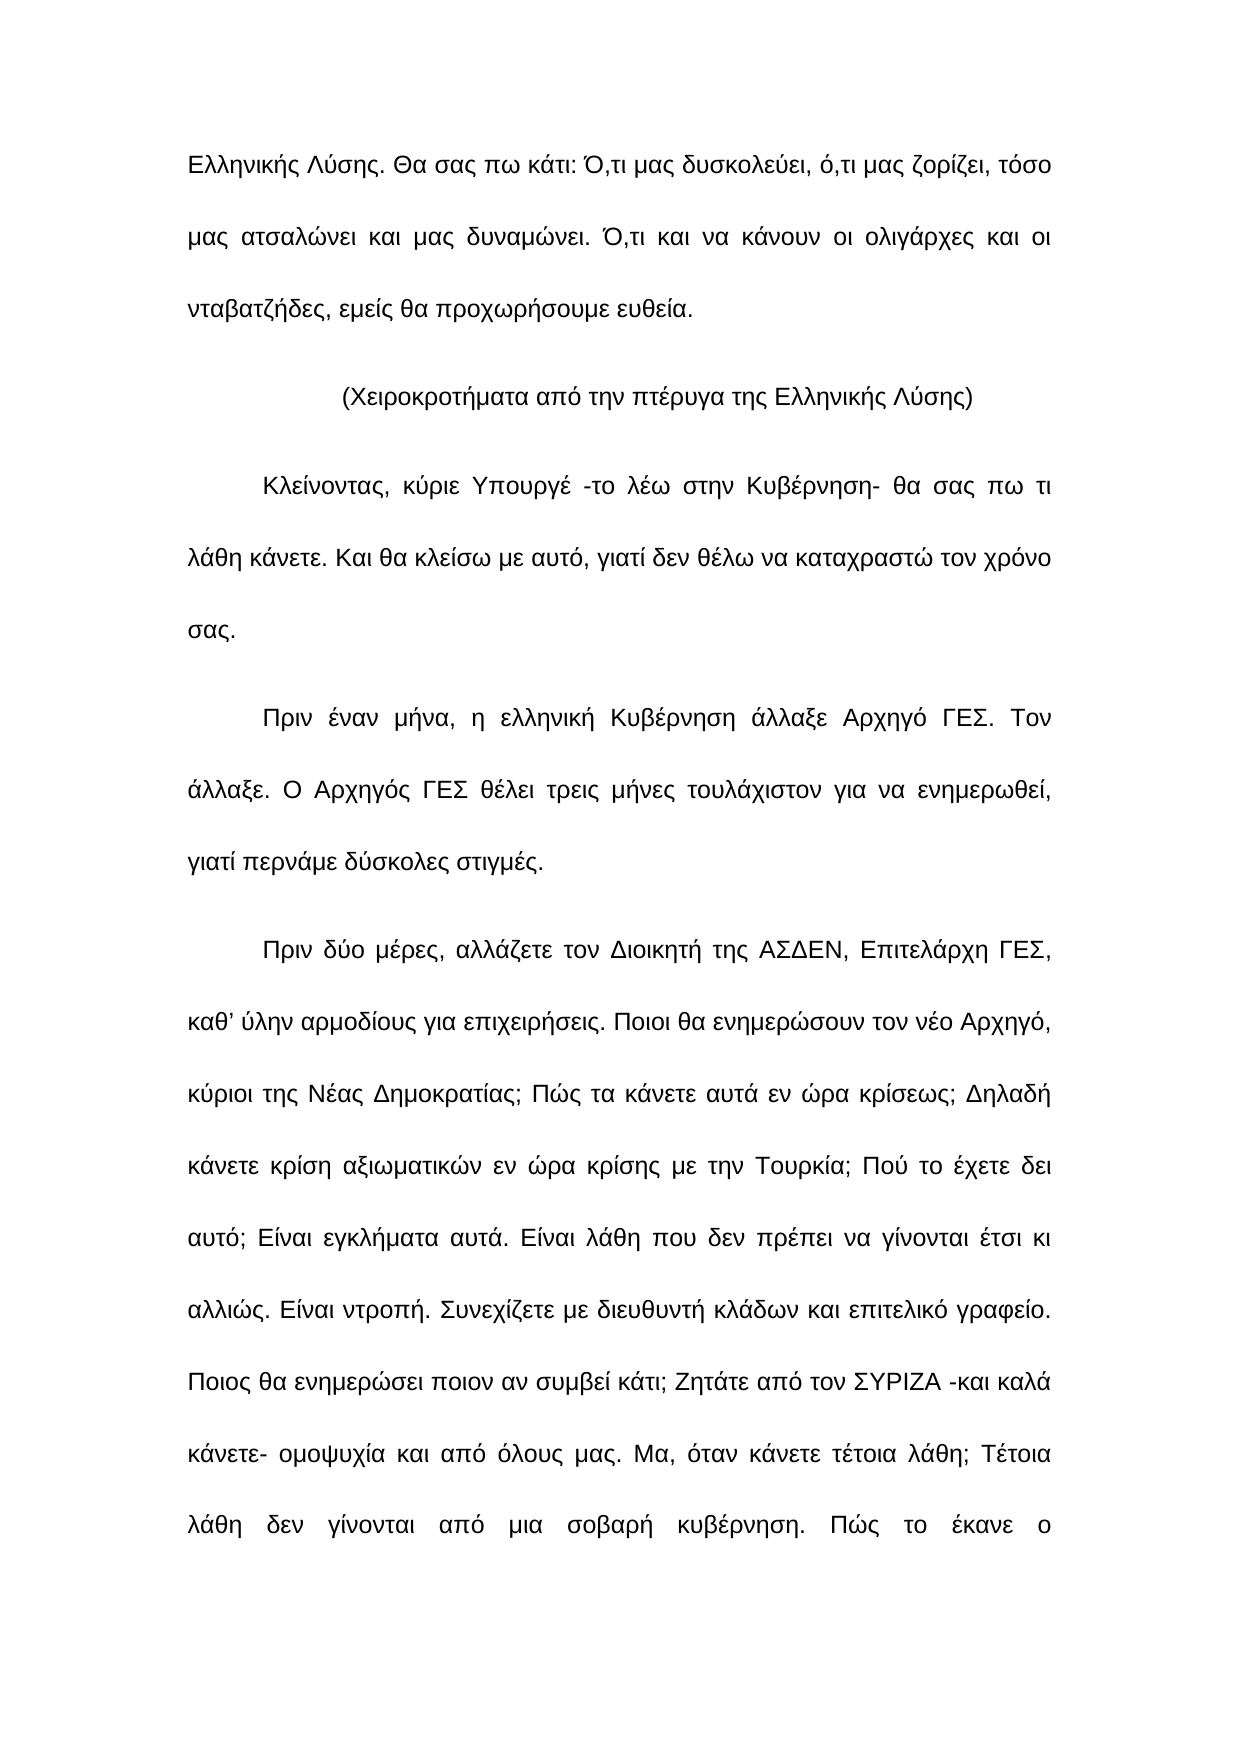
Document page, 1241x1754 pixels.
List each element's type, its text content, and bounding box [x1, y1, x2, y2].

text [187, 935, 1053, 1539]
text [187, 150, 1053, 322]
text (Χειροκροτήματα από την πτέρυγα της Ελληνικής Λύσης) [187, 382, 1053, 411]
text Πριν έναν μήνα, η ελληνική Κυβέρνηση άλλαξε Αρχηγό ΓΕΣ. Τον άλλαξε. Ο Αρχηγός ΓΕΣ θέλει τρεις μήνες τουλάχιστον για να ενημερωθεί, γιατί περνάμε δύσκολες στιγμές. [187, 703, 1053, 876]
text Κλείνοντας, κύριε Υπουργέ -το λέω στην Κυβέρνηση- θα σας πω τι λάθη κάνετε. Και θα κλείσω με αυτό, γιατί δεν θέλω να καταχραστώ τον χρόνο σας. [187, 471, 1053, 643]
